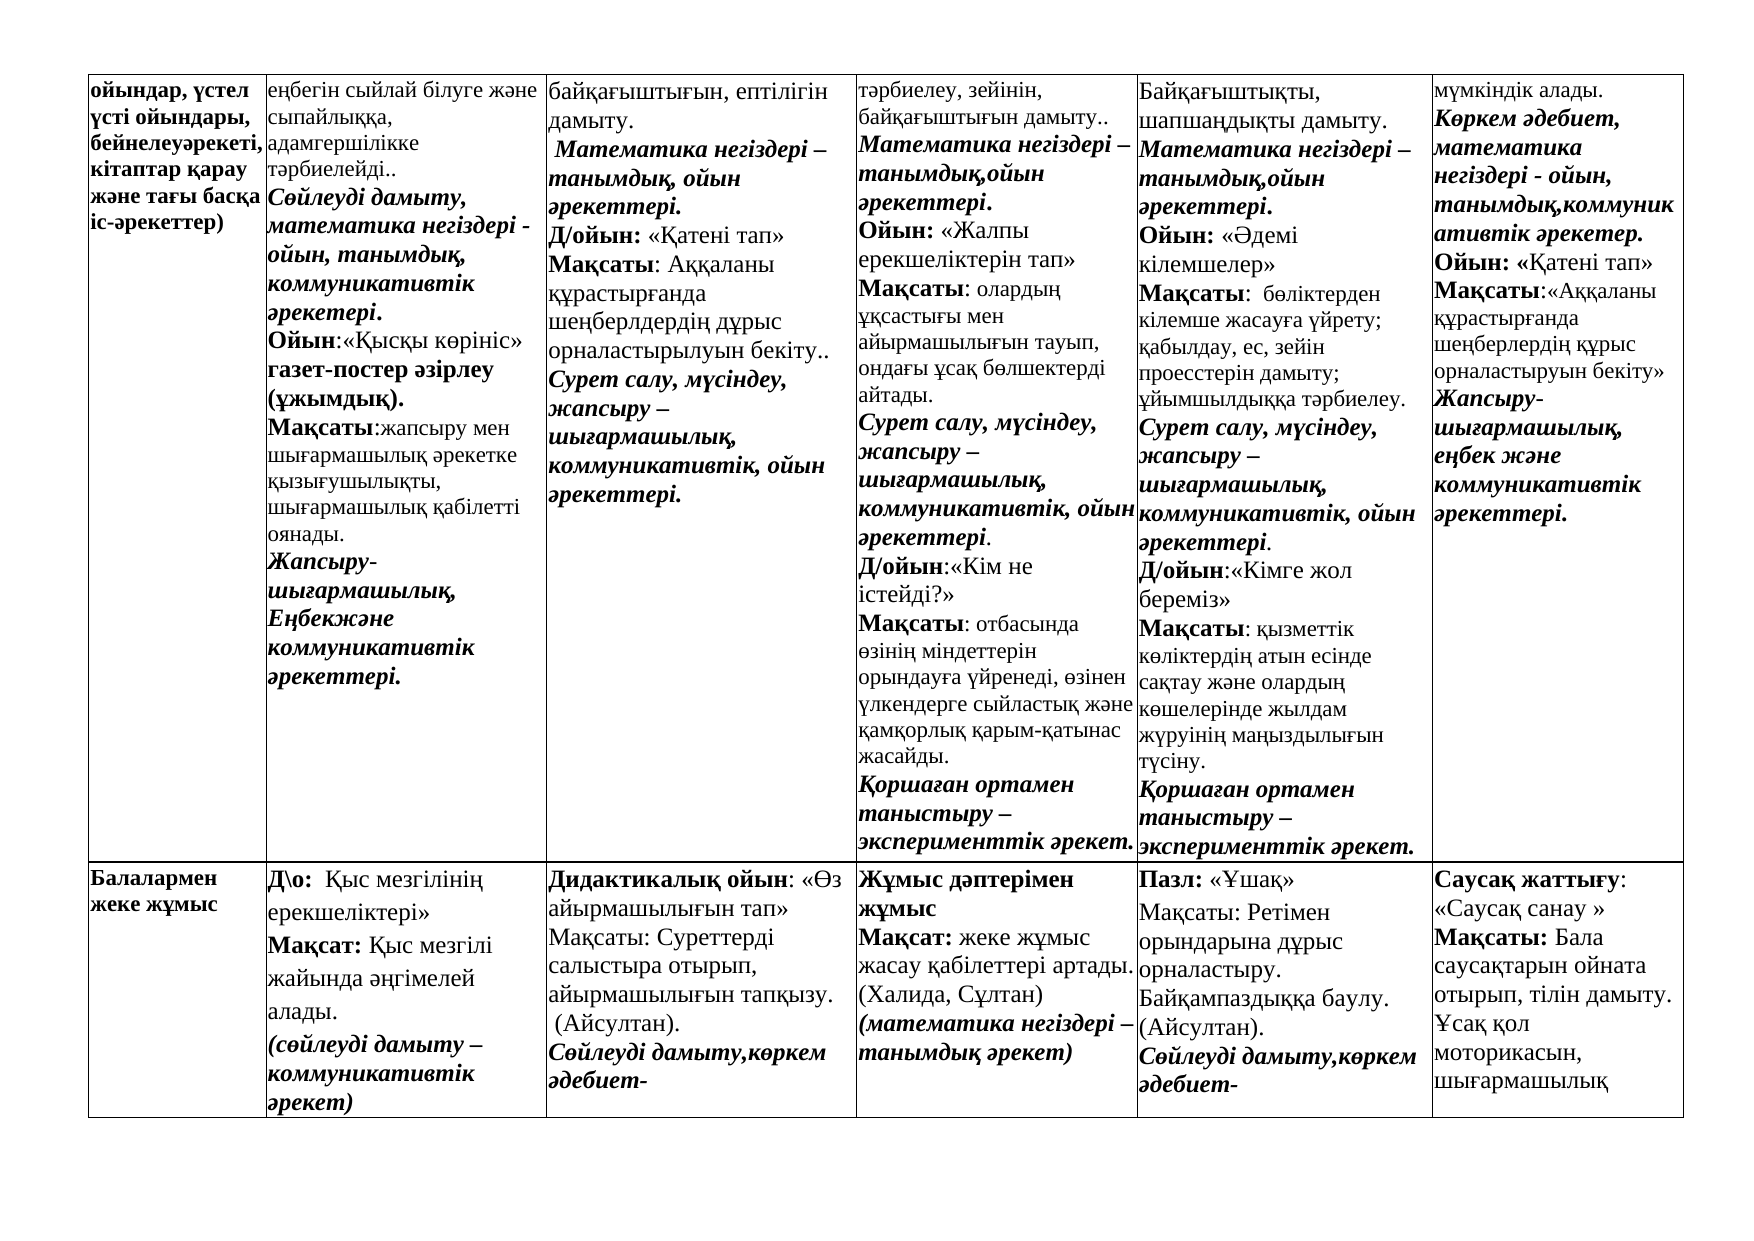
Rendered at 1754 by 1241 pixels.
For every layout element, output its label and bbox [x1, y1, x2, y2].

table_cell [267, 75, 546, 861]
table_cell [1433, 863, 1683, 1117]
table_cell [89, 75, 266, 861]
table_cell [547, 75, 856, 861]
table_cell [857, 75, 1137, 861]
table_cell [547, 863, 856, 1117]
table_cell [89, 863, 266, 1117]
table_cell [857, 863, 1137, 1117]
table_cell [1433, 75, 1683, 861]
table_cell [1138, 75, 1432, 861]
table_cell [1138, 863, 1432, 1117]
table_cell [267, 863, 546, 1117]
